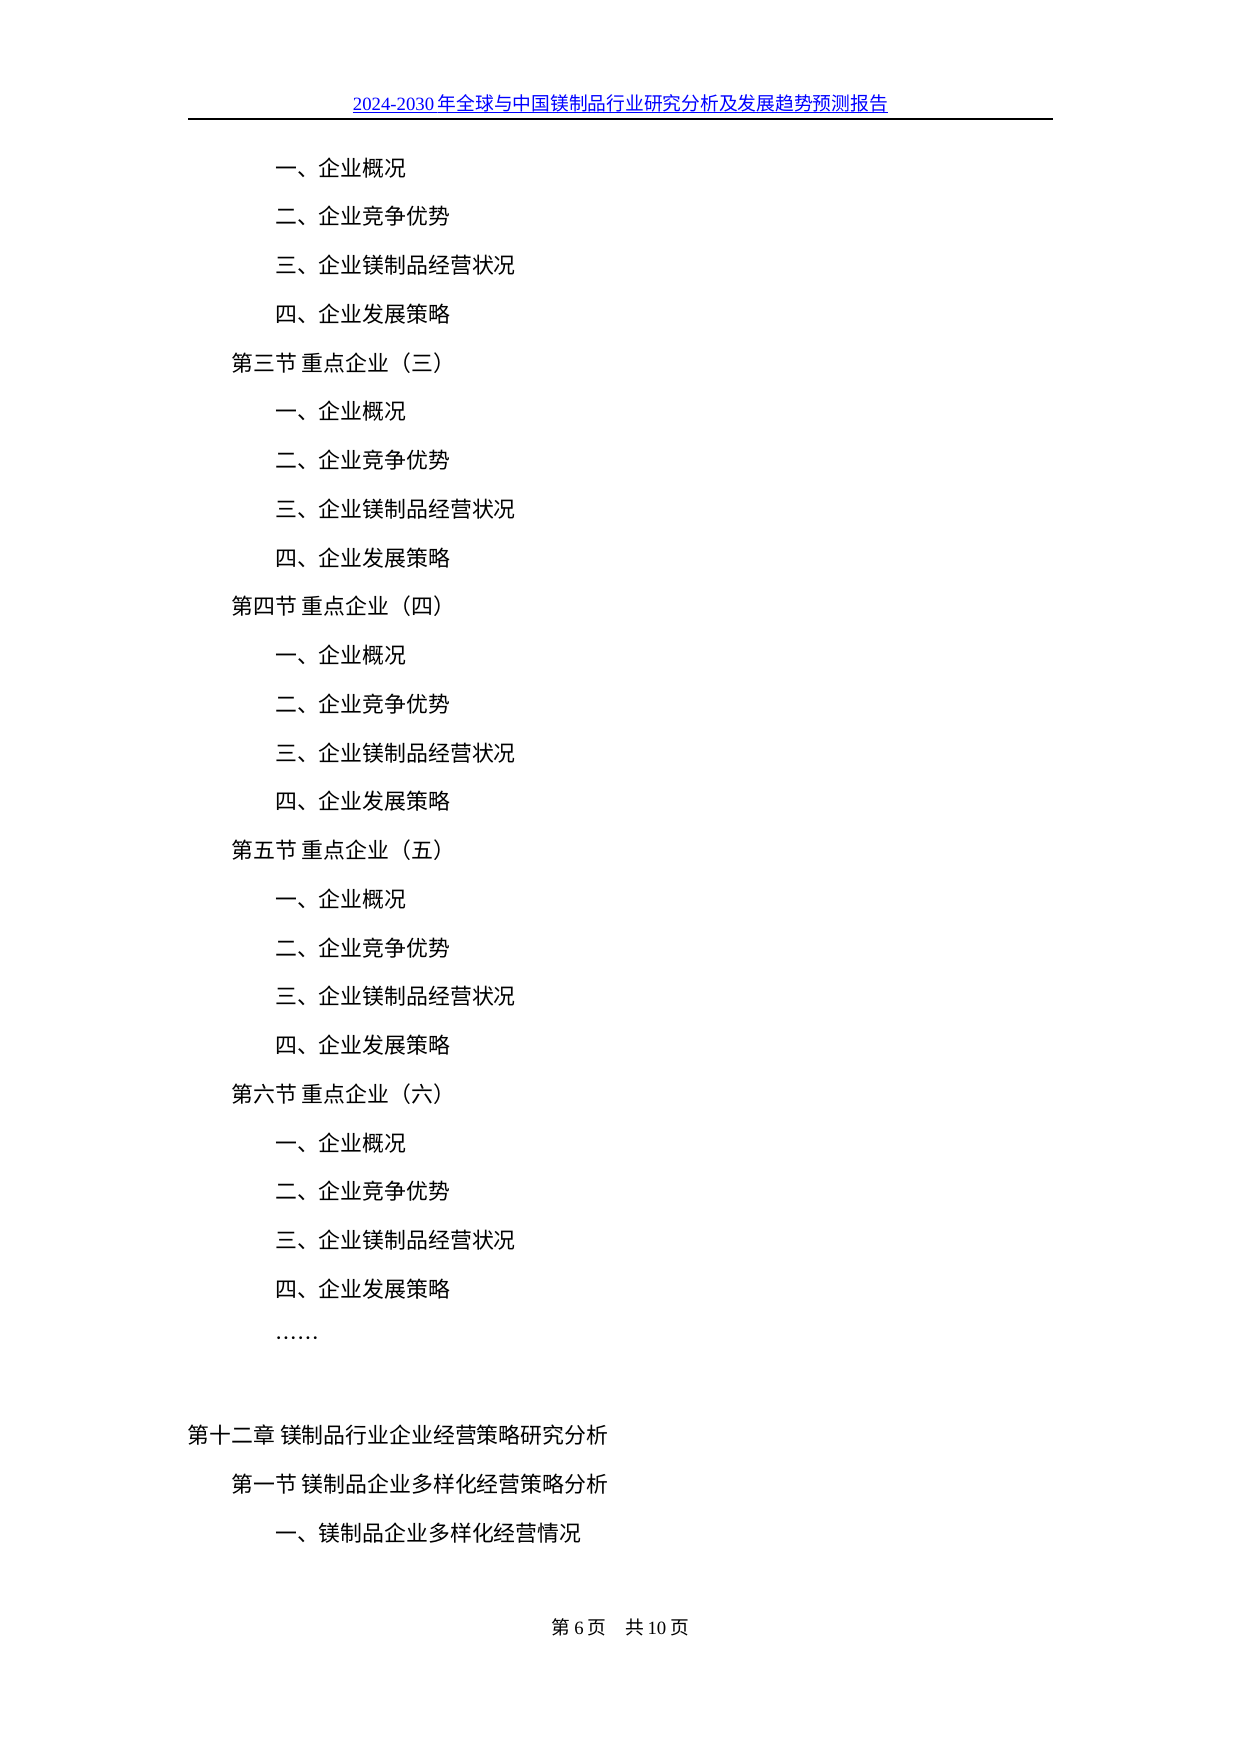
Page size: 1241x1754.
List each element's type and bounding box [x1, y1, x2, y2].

text [187, 150, 1053, 1548]
